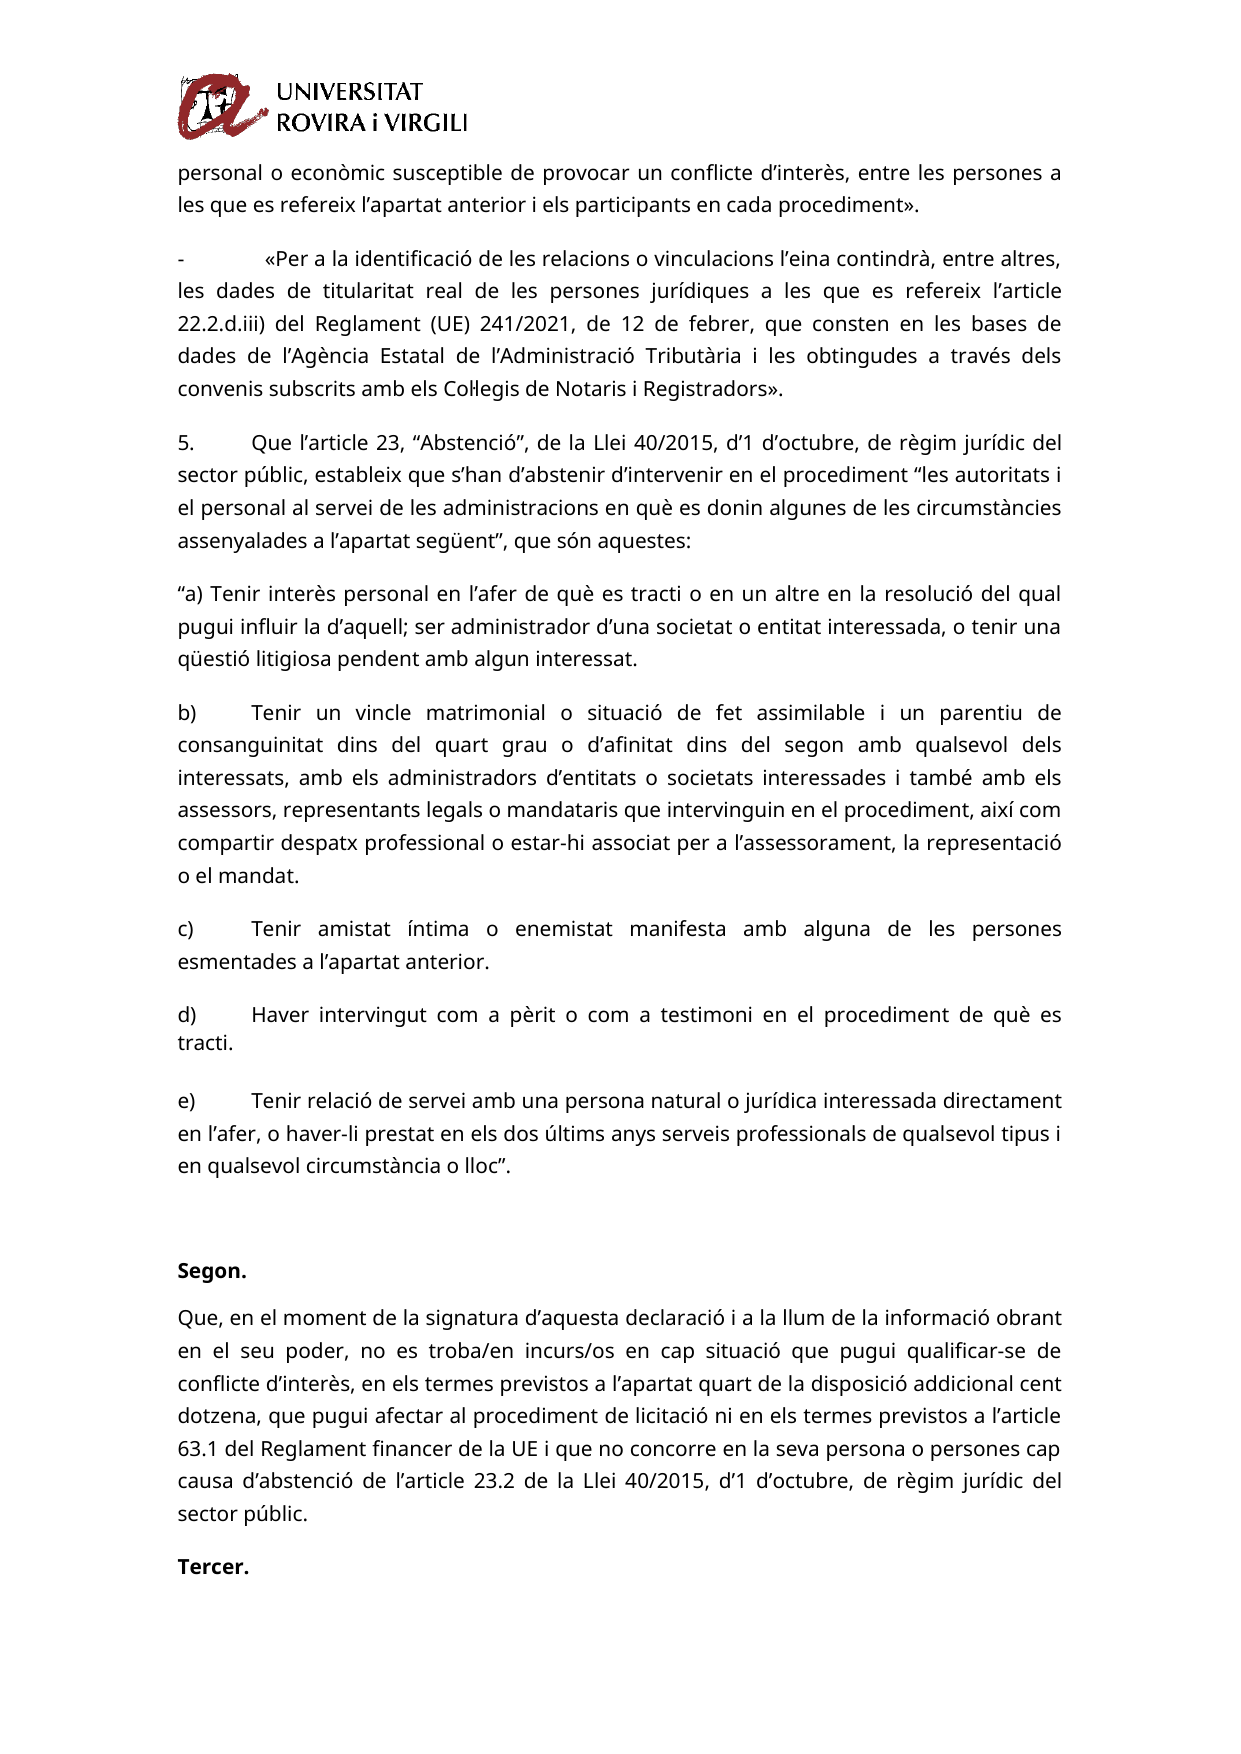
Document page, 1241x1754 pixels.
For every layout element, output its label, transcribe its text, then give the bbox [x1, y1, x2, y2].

text Que, en el moment de la signatura d’aquesta declaració i a la llum de la informació obrant en el seu poder, no es troba/en incurs/os en cap situació que pugui qualificar-se de conflicte d’interès, en els termes previstos a l’apartat quart de la disposició addicional cent dotzena, que pugui afectar al procediment de licitació ni en els termes previstos a l’article 63.1 del Reglament financer de la UE i que no concorre en la seva persona o persones cap causa d’abstenció de l’article 23.2 de la Llei 40/2015, d’1 d’octubre, de règim jurídic del sector públic. [177, 1303, 1063, 1528]
picture [177, 73, 467, 140]
text Tercer. [177, 1552, 1063, 1581]
list Tenir un vincle matrimonial o situació de fet assimilable i un parentiu de consanguinitat dins del quart grau o d’afinitat dins del segon amb qualsevol dels interessats, amb els administradors d’entitats o societats interessades i també amb els assessors, representants legals o mandataris que intervinguin en el procediment, així com compartir despatx professional o estar-hi associat per a l’assessorament, la representació o el mandat. [177, 698, 1063, 889]
list Haver intervingut com a pèrit o com a testimoni en el procediment de què es tracti. [177, 1000, 1063, 1057]
list Que l’article 23, “Abstenció”, de la Llei 40/2015, d’1 d’octubre, de règim jurídic del sector públic, estableix que s’han d’abstenir d’intervenir en el procediment “les autoritats i el personal al servei de les administracions en què es donin algunes de les circumstàncies assenyalades a l’apartat següent”, que són aquestes: [177, 428, 1063, 554]
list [177, 158, 1063, 219]
list «Per a la identificació de les relacions o vinculacions l’eina contindrà, entre altres, les dades de titularitat real de les persones jurídiques a les que es refereix l’article 22.2.d.iii) del Reglament (UE) 241/2021, de 12 de febrer, que consten en les bases de dades de l’Agència Estatal de l’Administració Tributària i les obtingudes a través dels convenis subscrits amb els Col·legis de Notaris i Registradors». [177, 244, 1063, 403]
list Tenir relació de servei amb una persona natural o jurídica interessada directament en l’afer, o haver-li prestat en els dos últims anys serveis professionals de qualsevol tipus i en qualsevol circumstància o lloc”. [177, 1086, 1063, 1180]
text Segon. [177, 1256, 1063, 1285]
list Tenir amistat íntima o enemistat manifesta amb alguna de les persones esmentades a l’apartat anterior. [177, 914, 1063, 976]
text “a) Tenir interès personal en l’afer de què es tracti o en un altre en la resolució del qual pugui influir la d’aquell; ser administrador d’una societat o entitat interessada, o tenir una qüestió litigiosa pendent amb algun interessat. [177, 579, 1063, 673]
